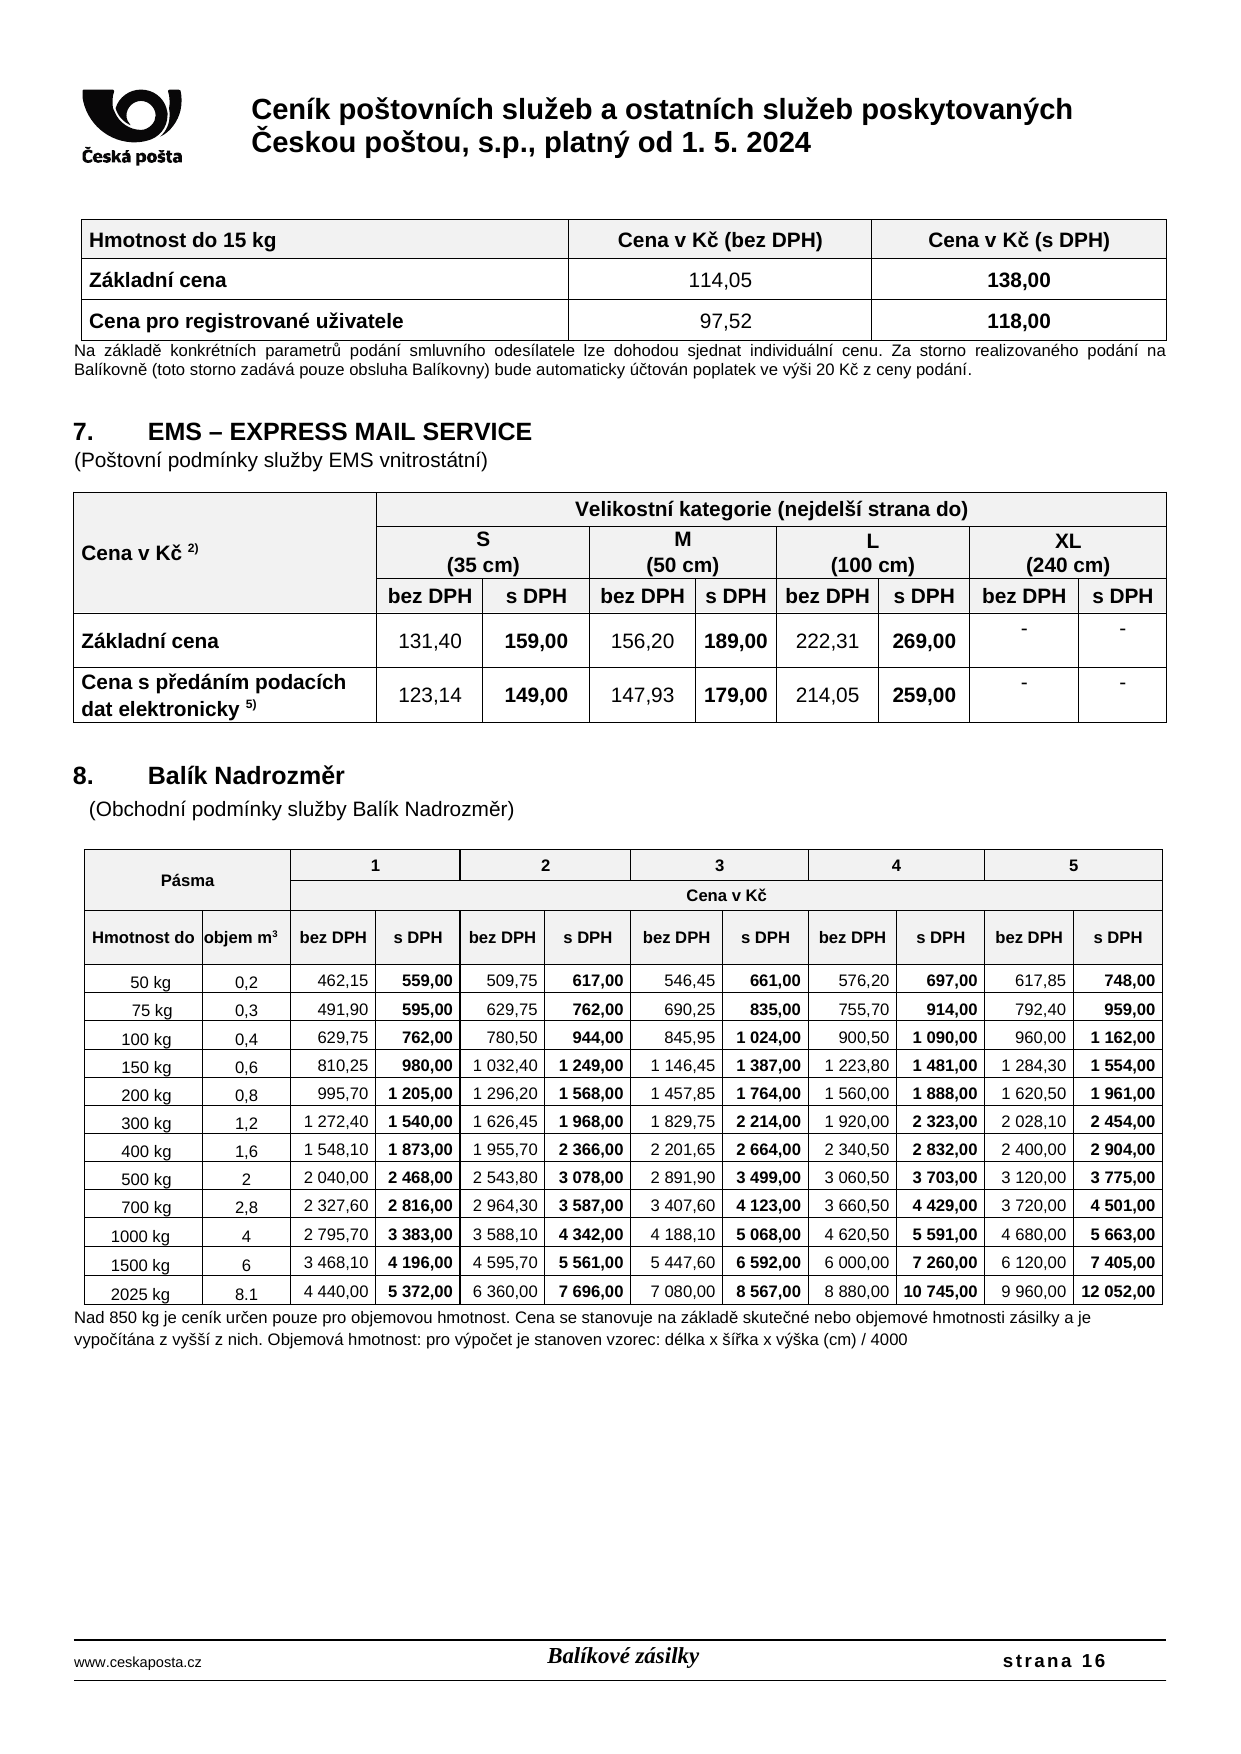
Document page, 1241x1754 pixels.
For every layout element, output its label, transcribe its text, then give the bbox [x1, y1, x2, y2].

table_cell 845,95 [631, 1021, 722, 1048]
table_header 5 [985, 850, 1162, 880]
table_cell 1 554,00 [1074, 1050, 1162, 1077]
table_cell 2025 kg [85, 1276, 202, 1304]
table_cell 3 383,00 [376, 1218, 459, 1246]
table_cell 1 387,00 [723, 1050, 808, 1077]
table_cell 8 880,00 [809, 1276, 896, 1304]
table_cell 1 626,45 [461, 1106, 544, 1133]
table_cell 131,40 [377, 614, 482, 667]
table_cell 1 568,00 [545, 1078, 630, 1105]
table_cell 780,50 [461, 1021, 544, 1048]
table_cell 980,00 [376, 1050, 459, 1077]
table_cell 0,2 [203, 965, 290, 992]
table_cell 1000 kg [85, 1218, 202, 1246]
table_cell 1 540,00 [376, 1106, 459, 1133]
table_cell 100 kg [85, 1021, 202, 1048]
table_cell 6 [203, 1247, 290, 1275]
table_cell 3 703,00 [897, 1162, 984, 1189]
table_cell 4 620,50 [809, 1218, 896, 1246]
table_cell 1 205,00 [376, 1078, 459, 1105]
table_cell Základní cena [82, 259, 568, 299]
table_cell 156,20 [590, 614, 695, 667]
table_cell 200 kg [85, 1078, 202, 1105]
table_cell 149,00 [483, 668, 589, 722]
table_cell bez DPH [777, 579, 878, 612]
table_cell 762,00 [545, 993, 630, 1020]
table_cell 2 891,90 [631, 1162, 722, 1189]
text (Poštovní podmínky služby EMS vnitrostátní) [74, 446, 1166, 473]
table_cell 2 040,00 [291, 1162, 375, 1189]
table_cell 690,25 [631, 993, 722, 1020]
table_cell 1 888,00 [897, 1078, 984, 1105]
table_cell 0,4 [203, 1021, 290, 1048]
table_cell s DPH [376, 911, 459, 964]
table_cell s DPH [879, 579, 969, 612]
table_cell 3 468,10 [291, 1247, 375, 1275]
table_cell 3 587,00 [545, 1190, 630, 1217]
table_cell 4 188,10 [631, 1218, 722, 1246]
table_cell L (100 cm) [777, 527, 969, 578]
table_cell 1 032,40 [461, 1050, 544, 1077]
table_cell 960,00 [985, 1021, 1073, 1048]
table_cell 5 663,00 [1074, 1218, 1162, 1246]
table_cell 214,05 [777, 668, 878, 722]
table_cell 914,00 [897, 993, 984, 1020]
table_cell 1 764,00 [723, 1078, 808, 1105]
table_cell 748,00 [1074, 965, 1162, 992]
table_cell 1 968,00 [545, 1106, 630, 1133]
table_cell 9 960,00 [985, 1276, 1073, 1304]
table_cell 700 kg [85, 1190, 202, 1217]
table_cell 2 795,70 [291, 1218, 375, 1246]
table_cell s DPH [696, 579, 776, 612]
table_cell 5 561,00 [545, 1247, 630, 1275]
table_cell 10 745,00 [897, 1276, 984, 1304]
table_cell 7 260,00 [897, 1247, 984, 1275]
table_cell 147,93 [590, 668, 695, 722]
table_header Cena v Kč 2) [74, 493, 376, 612]
table_cell bez DPH [985, 911, 1073, 964]
table_cell 661,00 [723, 965, 808, 992]
table_cell objem m3 [203, 911, 290, 964]
table_cell 959,00 [1074, 993, 1162, 1020]
table_cell XL (240 cm) [970, 527, 1166, 578]
table_cell 1 146,45 [631, 1050, 722, 1077]
table_cell 2 340,50 [809, 1134, 896, 1161]
table_cell 159,00 [483, 614, 589, 667]
table_cell 2 400,00 [985, 1134, 1073, 1161]
table_cell - [1079, 614, 1166, 667]
table_cell 3 499,00 [723, 1162, 808, 1189]
table_cell 1,2 [203, 1106, 290, 1133]
table_cell 5 068,00 [723, 1218, 808, 1246]
table_cell 491,90 [291, 993, 375, 1020]
table_header 4 [809, 850, 984, 880]
table_cell 4 501,00 [1074, 1190, 1162, 1217]
table_cell 2 664,00 [723, 1134, 808, 1161]
table_cell - [1079, 668, 1166, 722]
table_cell 1 481,00 [897, 1050, 984, 1077]
table_cell 6 592,00 [723, 1247, 808, 1275]
table_cell 1 961,00 [1074, 1078, 1162, 1105]
table_cell 900,50 [809, 1021, 896, 1048]
table_cell 3 720,00 [985, 1190, 1073, 1217]
table_cell 2 468,00 [376, 1162, 459, 1189]
table_cell s DPH [1079, 579, 1166, 612]
table_cell 1 457,85 [631, 1078, 722, 1105]
table_header 3 [631, 850, 808, 880]
table_cell 138,00 [872, 259, 1166, 299]
table_cell 2 214,00 [723, 1106, 808, 1133]
table_cell 8.1 [203, 1276, 290, 1304]
table_cell - [970, 668, 1078, 722]
table_cell bez DPH [291, 911, 375, 964]
table_cell 3 060,50 [809, 1162, 896, 1189]
table_cell 123,14 [377, 668, 482, 722]
table_cell 75 kg [85, 993, 202, 1020]
table_cell - [970, 614, 1078, 667]
table_cell 6 000,00 [809, 1247, 896, 1275]
table_cell 546,45 [631, 965, 722, 992]
table_cell 500 kg [85, 1162, 202, 1189]
table_cell 576,20 [809, 965, 896, 992]
table_cell 1 090,00 [897, 1021, 984, 1048]
table_cell 3 588,10 [461, 1218, 544, 1246]
table_cell 150 kg [85, 1050, 202, 1077]
table_cell 1500 kg [85, 1247, 202, 1275]
table_cell 7 405,00 [1074, 1247, 1162, 1275]
table_header Pásma [85, 850, 290, 910]
table_cell 2,8 [203, 1190, 290, 1217]
table_cell 6 120,00 [985, 1247, 1073, 1275]
table_cell s DPH [723, 911, 808, 964]
table_cell 762,00 [376, 1021, 459, 1048]
table_cell 8 567,00 [723, 1276, 808, 1304]
table_cell 0,6 [203, 1050, 290, 1077]
table_cell 3 775,00 [1074, 1162, 1162, 1189]
table_cell 269,00 [879, 614, 969, 667]
table_header 1 [291, 850, 459, 880]
table_cell bez DPH [377, 579, 482, 612]
table_cell bez DPH [590, 579, 695, 612]
table_cell 7 696,00 [545, 1276, 630, 1304]
table_cell 835,00 [723, 993, 808, 1020]
table_cell 50 kg [85, 965, 202, 992]
table_cell 1 955,70 [461, 1134, 544, 1161]
table_cell 2 [203, 1162, 290, 1189]
table_cell 3 660,50 [809, 1190, 896, 1217]
table_cell 222,31 [777, 614, 878, 667]
table_cell 1 560,00 [809, 1078, 896, 1105]
table_cell 4 595,70 [461, 1247, 544, 1275]
table_cell 462,15 [291, 965, 375, 992]
table_cell 2 964,30 [461, 1190, 544, 1217]
table_cell Cena pro registrované uživatele [82, 300, 568, 340]
table_cell 18,00 [872, 300, 1166, 340]
table_cell bez DPH [631, 911, 722, 964]
table_cell 595,00 [376, 993, 459, 1020]
table_cell 2 366,00 [545, 1134, 630, 1161]
table_cell 1 272,40 [291, 1106, 375, 1133]
table_cell 509,75 [461, 965, 544, 992]
table_cell 1 920,00 [809, 1106, 896, 1133]
table_cell 3 407,60 [631, 1190, 722, 1217]
table_cell 4 680,00 [985, 1218, 1073, 1246]
table_cell 2 028,10 [985, 1106, 1073, 1133]
table_cell Cena s předáním podacích dat elektronicky 5) [74, 668, 376, 722]
table_cell 300 kg [85, 1106, 202, 1133]
text (Obchodní podmínky služby Balík Nadrozměr) [89, 789, 1166, 823]
table_cell s DPH [1074, 911, 1162, 964]
table_cell s DPH [545, 911, 630, 964]
table_cell 792,40 [985, 993, 1073, 1020]
table_cell 5 447,60 [631, 1247, 722, 1275]
table_cell 1 620,50 [985, 1078, 1073, 1105]
table_header Velikostní kategorie (nejdelší strana do) [377, 493, 1166, 526]
table_cell 1 548,10 [291, 1134, 375, 1161]
table_cell 2 201,65 [631, 1134, 722, 1161]
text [74, 341, 1166, 379]
table_cell 2 454,00 [1074, 1106, 1162, 1133]
table_cell 4 342,00 [545, 1218, 630, 1246]
table_cell 1 223,80 [809, 1050, 896, 1077]
table_cell 0,8 [203, 1078, 290, 1105]
table_cell 2 904,00 [1074, 1134, 1162, 1161]
table_cell 2 323,00 [897, 1106, 984, 1133]
table_cell 1 162,00 [1074, 1021, 1162, 1048]
table_cell 400 kg [85, 1134, 202, 1161]
table_cell 1 024,00 [723, 1021, 808, 1048]
table_cell Základní cena [74, 614, 376, 667]
table_cell 259,00 [879, 668, 969, 722]
table_cell 4 440,00 [291, 1276, 375, 1304]
table_cell s DPH [897, 911, 984, 964]
table_cell 7 080,00 [631, 1276, 722, 1304]
table_cell 114,05 [569, 259, 871, 299]
table_header Cena v Kč (bez DPH) [569, 220, 871, 258]
table_cell 1 873,00 [376, 1134, 459, 1161]
table_cell bez DPH [461, 911, 544, 964]
table_cell 617,00 [545, 965, 630, 992]
table_cell s DPH [483, 579, 589, 612]
table_cell Cena v Kč [291, 881, 1162, 910]
subtitle EMS – EXPRESS MAIL SERVICE [73, 419, 1166, 446]
table_cell 995,70 [291, 1078, 375, 1105]
table_cell S (35 cm) [377, 527, 589, 578]
table_cell 189,00 [696, 614, 776, 667]
table_cell 5 591,00 [897, 1218, 984, 1246]
table_cell 1 249,00 [545, 1050, 630, 1077]
table_cell 4 429,00 [897, 1190, 984, 1217]
table_cell 3 120,00 [985, 1162, 1073, 1189]
table_cell 179,00 [696, 668, 776, 722]
table_cell 12 052,00 [1074, 1276, 1162, 1304]
table_header Hmotnost do 15 kg [82, 220, 568, 258]
table_cell 1 296,20 [461, 1078, 544, 1105]
table_cell 2 832,00 [897, 1134, 984, 1161]
table_cell [569, 300, 871, 340]
table_cell 629,75 [291, 1021, 375, 1048]
table_cell 6 360,00 [461, 1276, 544, 1304]
table_header 2 [461, 850, 630, 880]
table_cell 4 196,00 [376, 1247, 459, 1275]
table_cell 4 [203, 1218, 290, 1246]
table_cell 0,3 [203, 993, 290, 1020]
table_cell bez DPH [970, 579, 1078, 612]
table_cell 629,75 [461, 993, 544, 1020]
table_cell 810,25 [291, 1050, 375, 1077]
table_cell 5 372,00 [376, 1276, 459, 1304]
table_cell 755,70 [809, 993, 896, 1020]
table_cell 4 123,00 [723, 1190, 808, 1217]
table_cell 2 543,80 [461, 1162, 544, 1189]
table_cell 1 829,75 [631, 1106, 722, 1133]
table_cell M (50 cm) [590, 527, 776, 578]
table_cell 697,00 [897, 965, 984, 992]
table_cell bez DPH [809, 911, 896, 964]
table_cell 2 816,00 [376, 1190, 459, 1217]
subtitle Balík Nadrozměr [73, 762, 1166, 789]
table_cell 559,00 [376, 965, 459, 992]
table_cell 617,85 [985, 965, 1073, 992]
table_header Cena v Kč (s DPH) [872, 220, 1166, 258]
table_cell 2 327,60 [291, 1190, 375, 1217]
table_cell 944,00 [545, 1021, 630, 1048]
table_cell Hmotnost do [85, 911, 202, 964]
table_cell 3 078,00 [545, 1162, 630, 1189]
text Nad 850 kg je ceník určen pouze pro objemovou hmotnost. Cena se stanovuje na základě skutečné nebo objemové hmotnosti zásilky a je vypočítána z vyšší z nich. Objemová hmotnost: pro výpočet je stanoven vzorec: délka x šířka x výška (cm) / 4000 [74, 842, 1166, 1349]
table_cell 1 284,30 [985, 1050, 1073, 1077]
table_cell 1,6 [203, 1134, 290, 1161]
